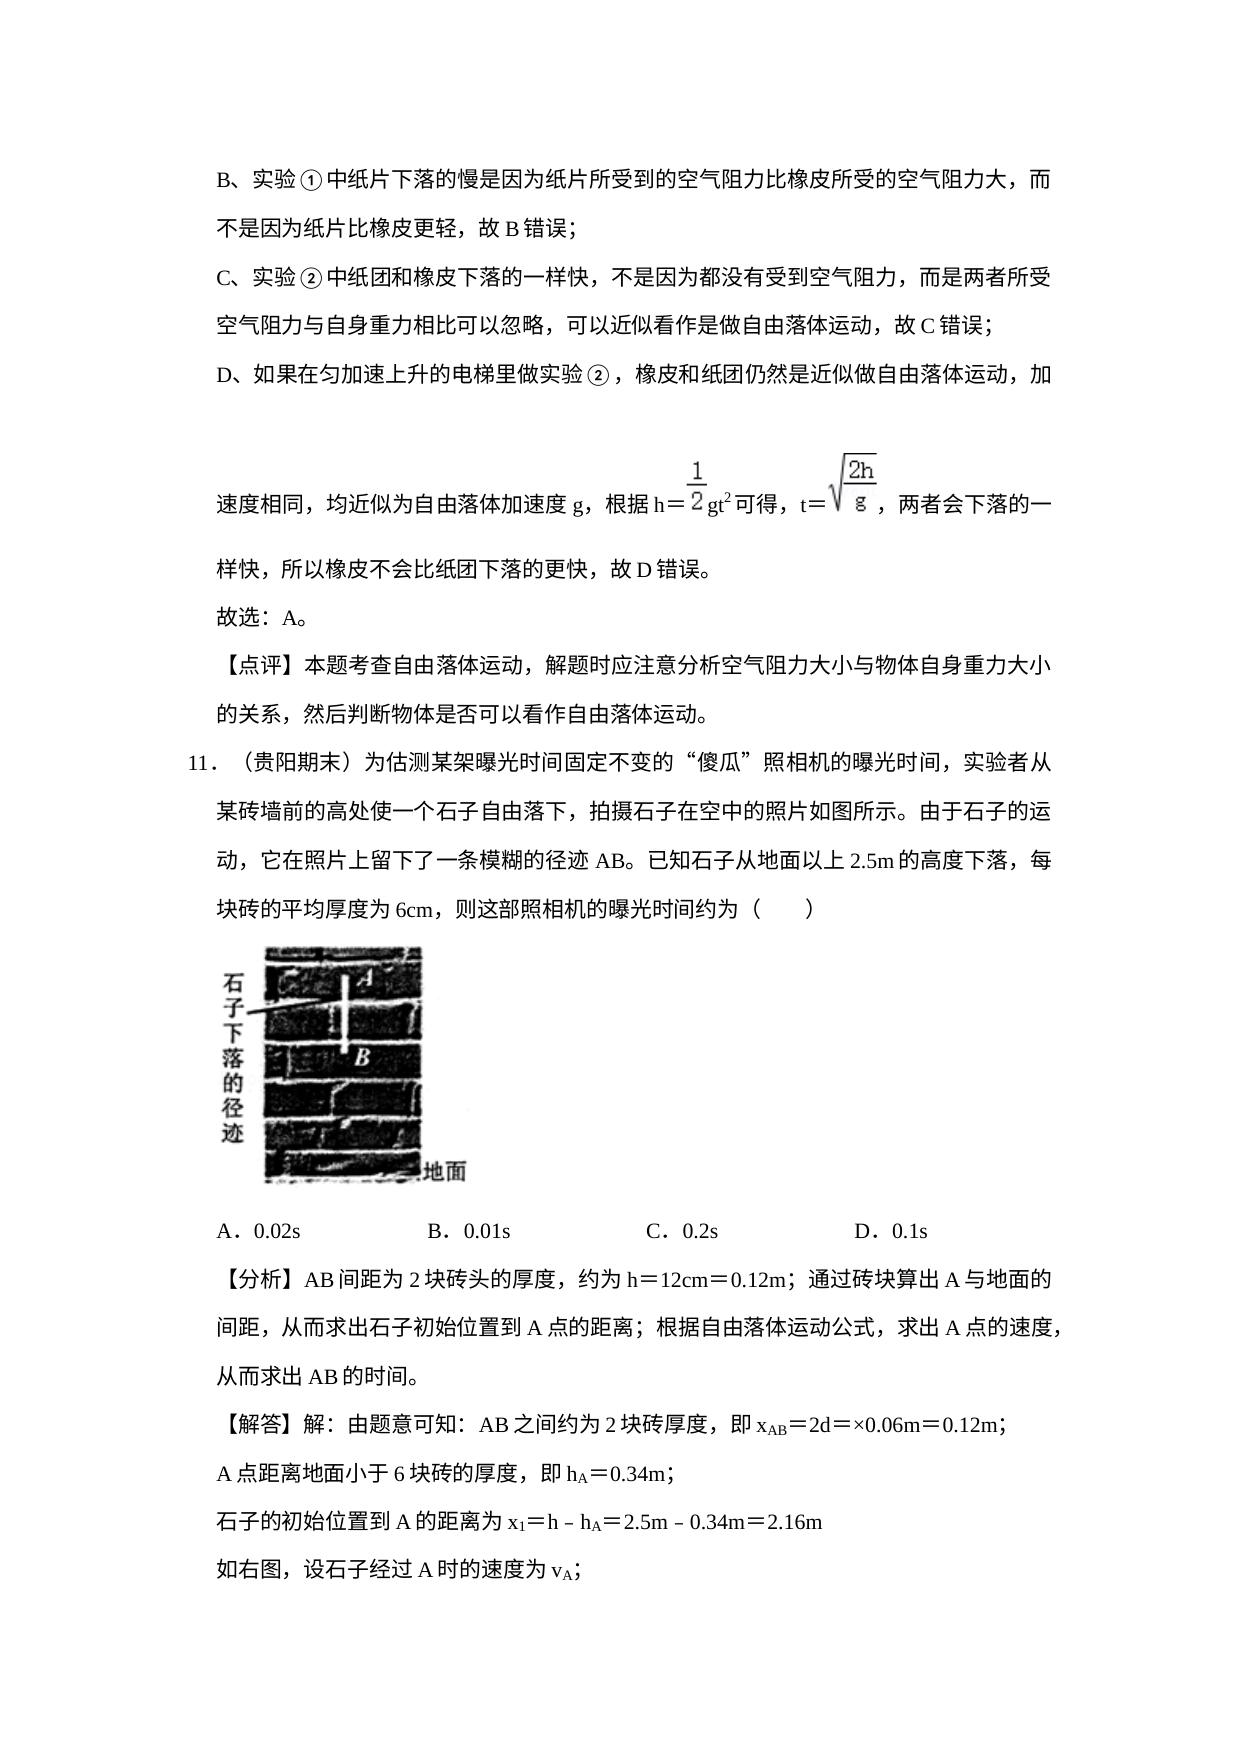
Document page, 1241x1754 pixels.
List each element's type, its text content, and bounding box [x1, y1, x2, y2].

text 【点评】本题考查自由落体运动，解题时应注意分析空气阻力大小与物体自身重力大小的关系，然后判断物体是否可以看作自由落体运动。 [216, 648, 1053, 729]
text 【分析】AB间距为2块砖头的厚度，约为h＝12cm＝0.12m；通过砖块算出A与地面的间距，从而求出石子初始位置到A点的距离；根据自由落体运动公式，求出A点的速度，从而求出AB的时间。 [216, 1261, 1053, 1391]
text 11．（贵阳期末）为估测某架曝光时间固定不变的“傻瓜”照相机的曝光时间，实验者从某砖墙前的高处使一个石子自由落下，拍摄石子在空中的照片如图所示。由于石子的运动，它在照片上留下了一条模糊的径迹AB。已知石子从地面以上2.5m的高度下落，每块砖的平均厚度为6cm，则这部照相机的曝光时间约为（ ） [187, 745, 1053, 924]
text 【解答】解：由题意可知：AB之间约为2块砖厚度，即xAB＝2d＝×0.06m＝0.12m； [216, 1407, 1053, 1439]
picture [686, 458, 707, 513]
text 如右图，设石子经过A时的速度为vA； [216, 1552, 1053, 1584]
picture [216, 939, 473, 1193]
text 故选：A。 [216, 599, 1053, 632]
text 石子的初始位置到A的距离为x1＝h﹣hA＝2.5m﹣0.34m＝2.16m [216, 1504, 1053, 1536]
text A点距离地面小于6块砖的厚度，即hA＝0.34m； [216, 1455, 1053, 1488]
text C、实验②中纸团和橡皮下落的一样快，不是因为都没有受到空气阻力，而是两者所受空气阻力与自身重力相比可以忽略，可以近似看作是做自由落体运动，故C错误； [216, 259, 1053, 340]
text B、实验①中纸片下落的慢是因为纸片所受到的空气阻力比橡皮所受的空气阻力大，而不是因为纸片比橡皮更轻，故B错误； [216, 162, 1053, 243]
text A．0.02s B．0.01s C．0.2s D．0.1s [187, 1213, 1053, 1245]
text D、如果在匀加速上升的电梯里做实验②，橡皮和纸团仍然是近似做自由落体运动，加速度相同，均近似为自由落体加速度g，根据h＝gt2可得，t＝，两者会下落的一样快，所以橡皮不会比纸团下落的更快，故D错误。 [216, 356, 1053, 584]
picture [828, 453, 877, 513]
